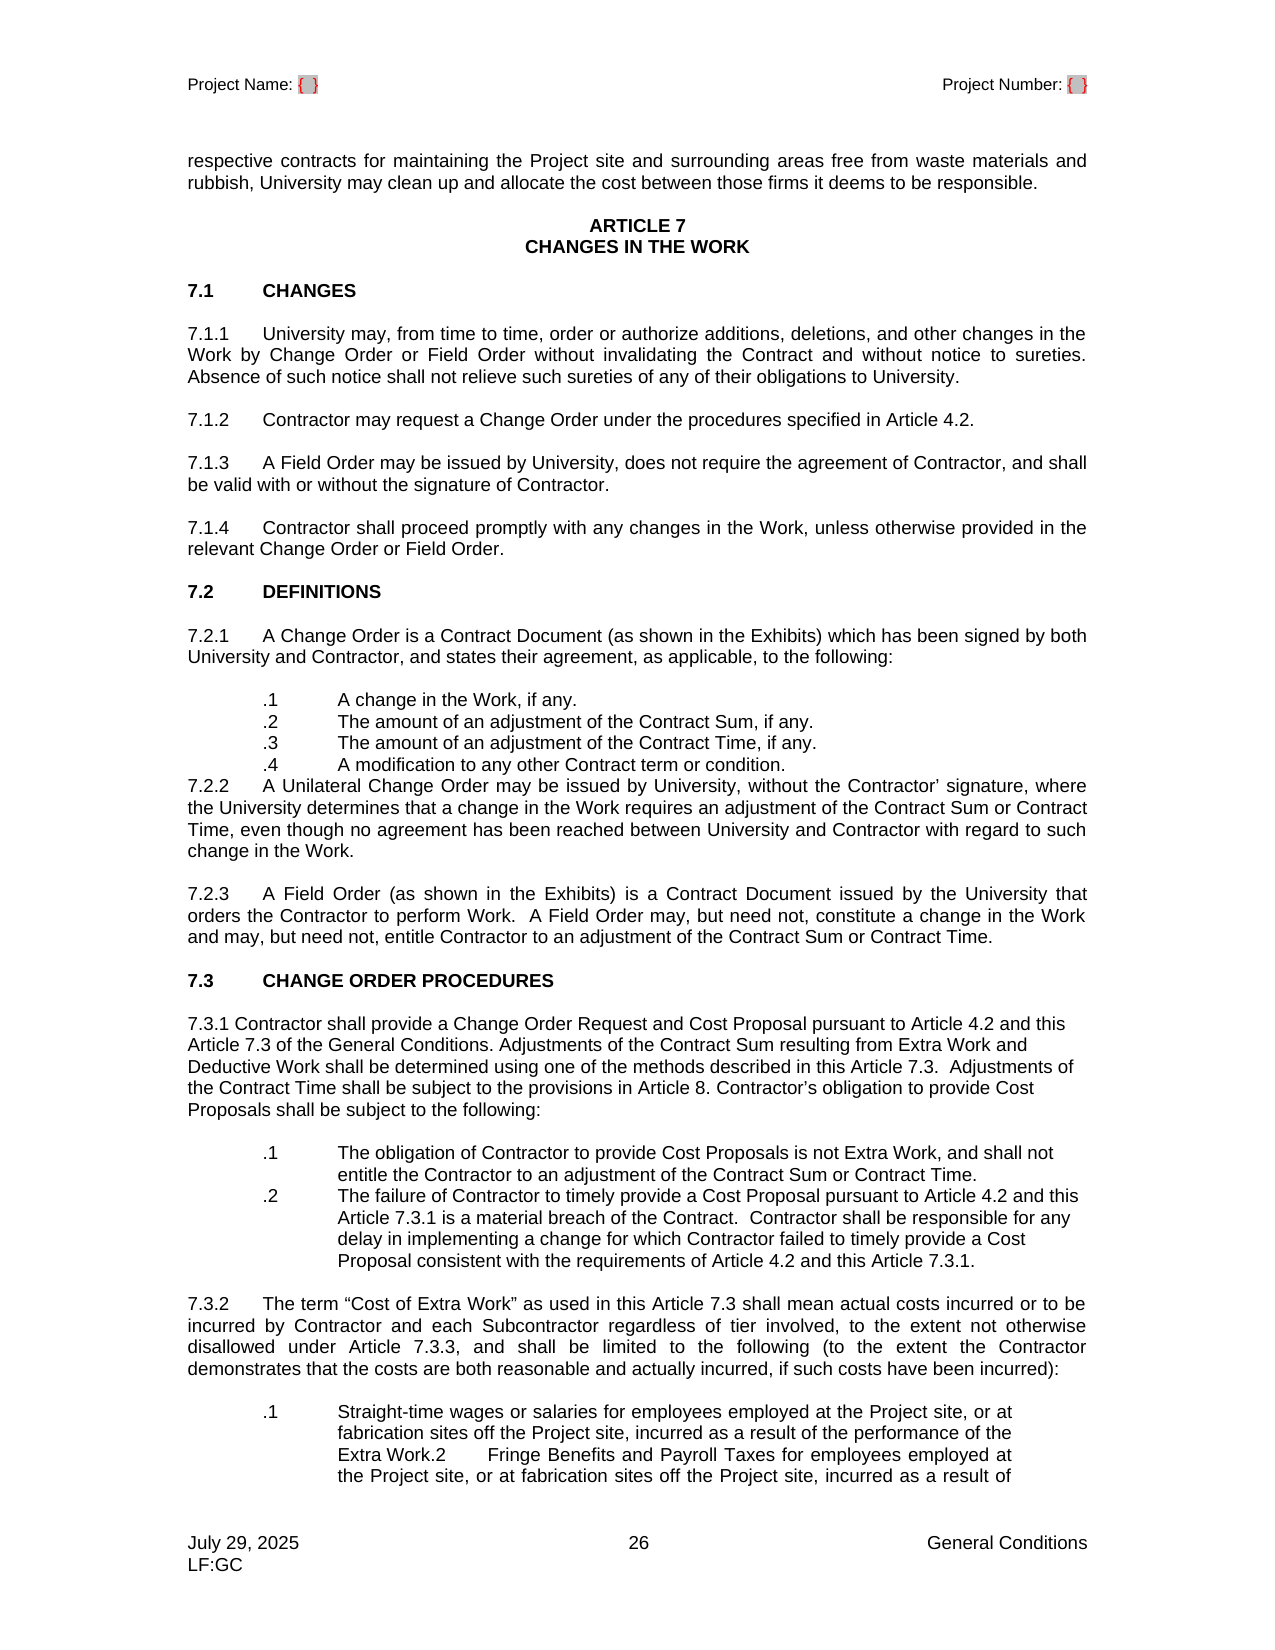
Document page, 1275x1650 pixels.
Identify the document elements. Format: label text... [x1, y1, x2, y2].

text 7.2 DEFINITIONS [187, 581, 1087, 603]
text 7.2.3 A Field Order (as shown in the Exhibits) is a Contract Document issued by the University that orders the Contractor to perform Work. A Field Order may, but need not, constitute a change in the Work and may, but need not, entitle Contractor to an adjustment of the Contract Sum or Contract Time. [187, 883, 1087, 948]
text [262, 1401, 1012, 1487]
text .3 The amount of an adjustment of the Contract Time, if any. [262, 732, 1012, 754]
text .2 The failure of Contractor to timely provide a Cost Proposal pursuant to Article 4.2 and this Article 7.3.1 is a material breach of the Contract. Contractor shall be responsible for any delay in implementing a change for which Contractor failed to timely provide a Cost Proposal consistent with the requirements of Article 4.2 and this Article 7.3.1. [262, 1185, 1087, 1271]
text 7.2.2 A Unilateral Change Order may be issued by University, without the Contractor’ signature, where the University determines that a change in the Work requires an adjustment of the Contract Sum or Contract Time, even though no agreement has been reached between University and Contractor with regard to such change in the Work. [187, 775, 1087, 862]
text ARTICLE 7 [187, 215, 1087, 236]
text 7.3.2 The term “Cost of Extra Work” as used in this Article 7.3 shall mean actual costs incurred or to be incurred by Contractor and each Subcontractor regardless of tier involved, to the extent not otherwise disallowed under Article 7.3.3, and shall be limited to the following (to the extent the Contractor demonstrates that the costs are both reasonable and actually incurred, if such costs have been incurred): [187, 1293, 1087, 1379]
text 7.1 CHANGES [187, 279, 1087, 301]
text 7.1.2 Contractor may request a Change Order under the procedures specified in Article 4.2. [187, 409, 1087, 430]
text 7.2.1 A Change Order is a Contract Document (as shown in the Exhibits) which has been signed by both University and Contractor, and states their agreement, as applicable, to the following: [187, 624, 1087, 667]
text CHANGES IN THE WORK [187, 236, 1087, 258]
text 7.3.1 Contractor shall provide a Change Order Request and Cost Proposal pursuant to Article 4.2 and this Article 7.3 of the General Conditions. Adjustments of the Contract Sum resulting from Extra Work and Deductive Work shall be determined using one of the methods described in this Article 7.3. Adjustments of the Contract Time shall be subject to the provisions in Article 8. Contractor’s obligation to provide Cost Proposals shall be subject to the following: [187, 1012, 1087, 1120]
text .2 The amount of an adjustment of the Contract Sum, if any. [262, 711, 1012, 732]
text .1 The obligation of Contractor to provide Cost Proposals is not Extra Work, and shall not entitle the Contractor to an adjustment of the Contract Sum or Contract Time. [262, 1142, 1087, 1185]
text .4 A modification to any other Contract term or condition. [262, 754, 1012, 775]
text 7.1.1 University may, from time to time, order or authorize additions, deletions, and other changes in the Work by Change Order or Field Order without invalidating the Contract and without notice to sureties. Absence of such notice shall not relieve such sureties of any of their obligations to University. [187, 322, 1087, 387]
text .1 A change in the Work, if any. [262, 689, 1012, 711]
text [187, 150, 1087, 193]
text 7.3 CHANGE ORDER PROCEDURES [187, 969, 1087, 991]
text 7.1.4 Contractor shall proceed promptly with any changes in the Work, unless otherwise provided in the relevant Change Order or Field Order. [187, 517, 1087, 560]
text 7.1.3 A Field Order may be issued by University, does not require the agreement of Contractor, and shall be valid with or without the signature of Contractor. [187, 452, 1087, 495]
